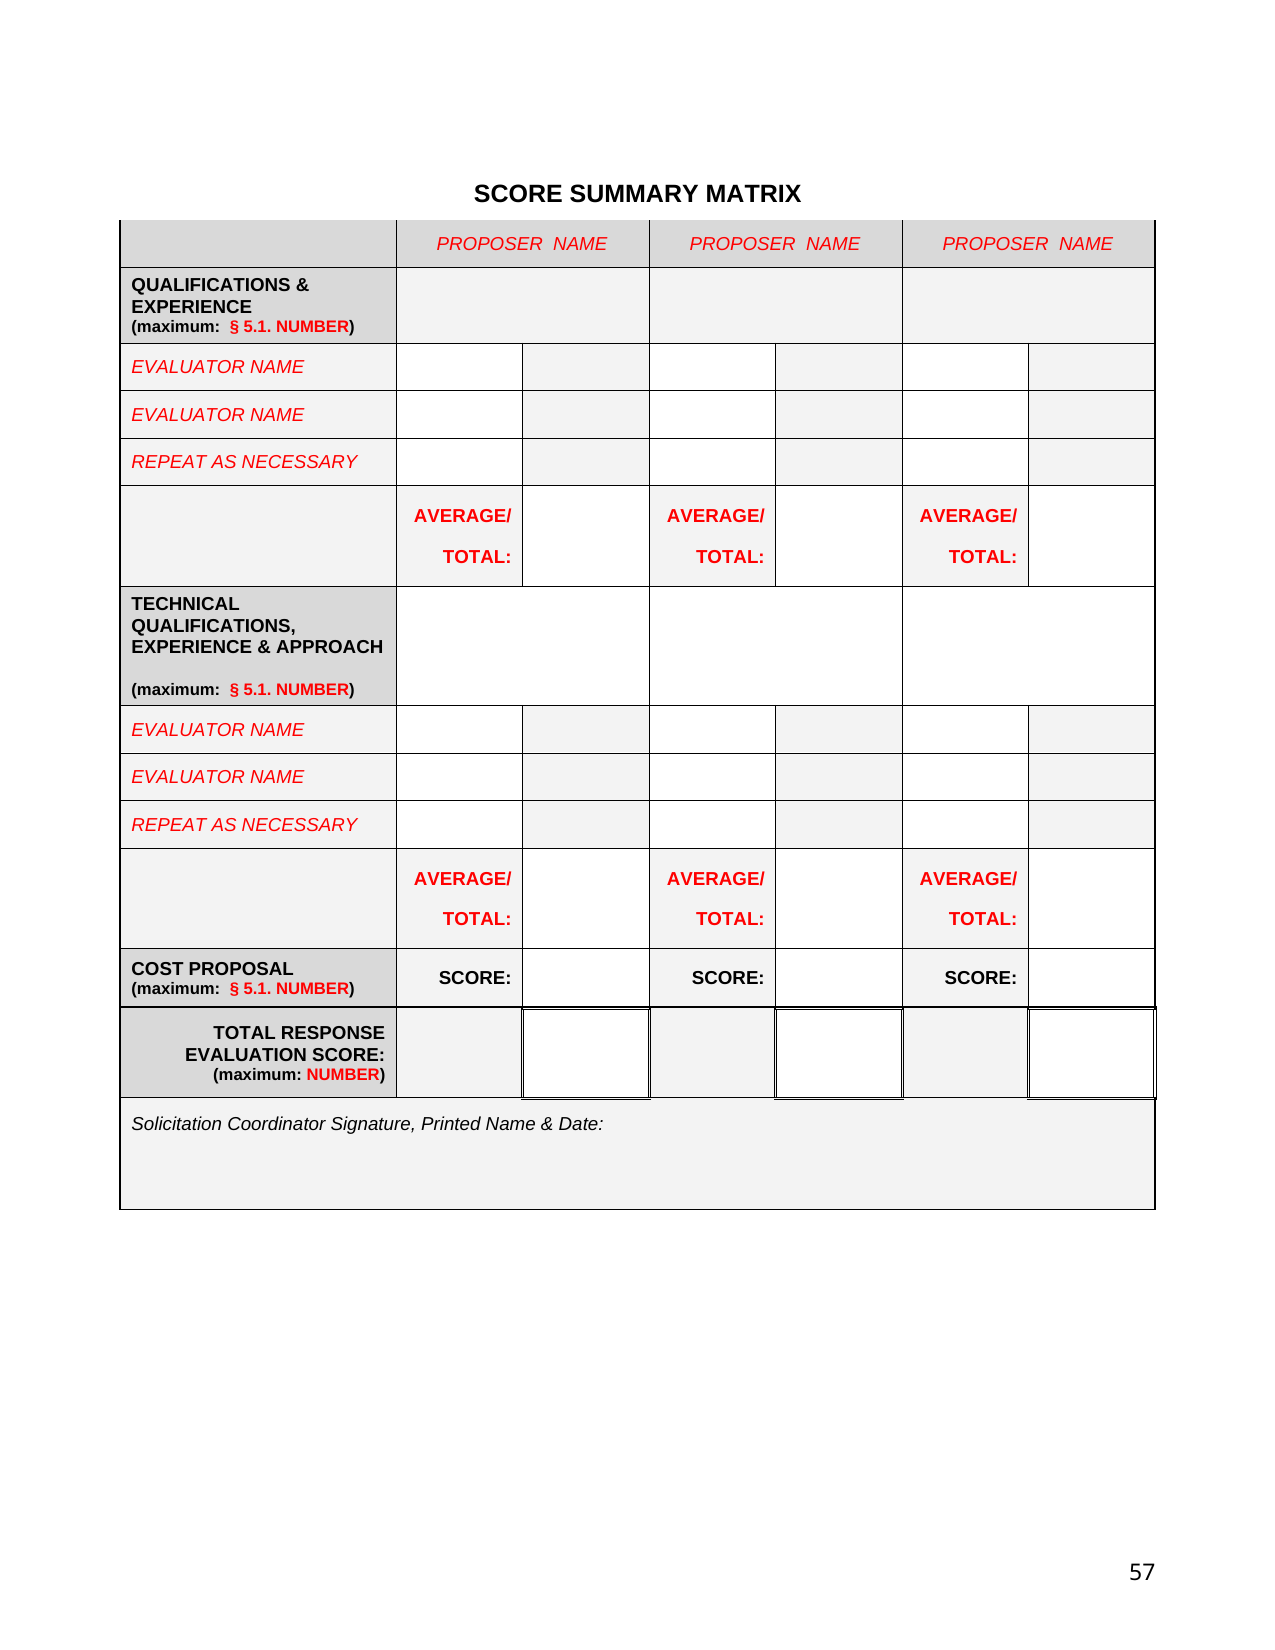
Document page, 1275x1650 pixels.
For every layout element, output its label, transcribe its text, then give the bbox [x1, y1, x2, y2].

table_cell [776, 706, 902, 752]
table_cell EVALUATOR NAME [121, 754, 396, 800]
table_cell COST PROPOSAL (maximum: § 5.1. NUMBER) [121, 949, 396, 1006]
table_cell PROPOSER NAME [903, 220, 1154, 267]
table_cell [903, 344, 1028, 390]
table_cell [650, 344, 775, 390]
table_cell [1030, 1010, 1153, 1097]
table_cell [1029, 754, 1154, 800]
table_cell [523, 706, 649, 752]
table_cell [776, 344, 902, 390]
table_cell [777, 1010, 901, 1097]
table_cell [397, 1008, 521, 1097]
table_cell [1029, 706, 1154, 752]
table_cell [397, 268, 649, 343]
table_cell AVERAGE/ TOTAL: [650, 849, 775, 948]
table_cell [523, 849, 649, 948]
table_cell [776, 587, 902, 705]
table_cell REPEAT AS NECESSARY [121, 439, 396, 485]
table_cell [776, 949, 902, 1006]
table_cell [397, 587, 523, 705]
table_cell [523, 391, 649, 438]
table_cell [903, 801, 1028, 848]
table_cell [776, 849, 902, 948]
table_cell [1029, 949, 1154, 1006]
table_cell AVERAGE/ TOTAL: [397, 849, 522, 948]
table_cell SCORE: [650, 949, 775, 1006]
table_cell EVALUATOR NAME [121, 706, 396, 752]
table_cell [1029, 344, 1154, 390]
table_cell [1029, 849, 1154, 948]
table_cell [651, 1008, 774, 1097]
table_cell TECHNICAL QUALIFICATIONS, EXPERIENCE & APPROACH (maximum: § 5.1. NUMBER) [121, 587, 396, 705]
table_cell AVERAGE/ TOTAL: [903, 486, 1028, 586]
table_cell [776, 754, 902, 800]
table_cell [397, 439, 522, 485]
table_cell AVERAGE/ TOTAL: [903, 849, 1028, 948]
table_cell [1029, 439, 1154, 485]
table_cell PROPOSER NAME [397, 220, 649, 267]
table_cell PROPOSER NAME [650, 220, 902, 267]
table_cell EVALUATOR NAME [121, 391, 396, 438]
table_cell [903, 706, 1028, 752]
table_cell REPEAT AS NECESSARY [121, 801, 396, 848]
table_cell [523, 587, 649, 705]
table_cell [397, 754, 522, 800]
table_cell [903, 587, 1028, 705]
table_cell [650, 706, 775, 752]
table_cell [523, 801, 649, 848]
table_cell [524, 1010, 648, 1097]
table_cell [650, 391, 775, 438]
table_cell AVERAGE/ TOTAL: [650, 486, 775, 586]
table_cell [1029, 801, 1154, 848]
table_cell [650, 587, 776, 705]
table_cell [523, 439, 649, 485]
table_cell [903, 391, 1028, 438]
table_cell [650, 268, 902, 343]
table_cell AVERAGE/ TOTAL: [397, 486, 522, 586]
table_cell EVALUATOR NAME [121, 344, 396, 390]
table_cell [776, 486, 902, 586]
table_cell [121, 486, 396, 586]
table_cell [397, 801, 522, 848]
table_cell [523, 486, 649, 586]
table_cell SCORE: [903, 949, 1028, 1006]
table_cell [523, 949, 649, 1006]
table_cell [776, 801, 902, 848]
table_cell [121, 220, 396, 267]
table_cell [1029, 486, 1154, 586]
table_cell [776, 439, 902, 485]
table_cell QUALIFICATIONS & EXPERIENCE (maximum: § 5.1. NUMBER) [121, 268, 396, 343]
table_cell [397, 706, 522, 752]
table_cell [903, 439, 1028, 485]
table_cell [904, 1008, 1027, 1097]
table_cell [397, 344, 522, 390]
table_cell [523, 754, 649, 800]
table_cell [903, 268, 1154, 343]
table_cell [776, 391, 902, 438]
table_cell [1029, 391, 1154, 438]
table_cell [650, 439, 775, 485]
table_cell TOTAL RESPONSE EVALUATION SCORE: (maximum: NUMBER) [121, 1008, 396, 1097]
table_cell [650, 801, 775, 848]
table_cell [523, 344, 649, 390]
table_cell SCORE: [397, 949, 522, 1006]
table_cell [903, 754, 1028, 800]
table_cell [1029, 587, 1154, 705]
table_cell [121, 849, 396, 948]
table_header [120, 105, 1155, 220]
table_cell [650, 754, 775, 800]
table_cell Solicitation Coordinator Signature, Printed Name & Date: [121, 1098, 1154, 1209]
table_cell [397, 391, 522, 438]
